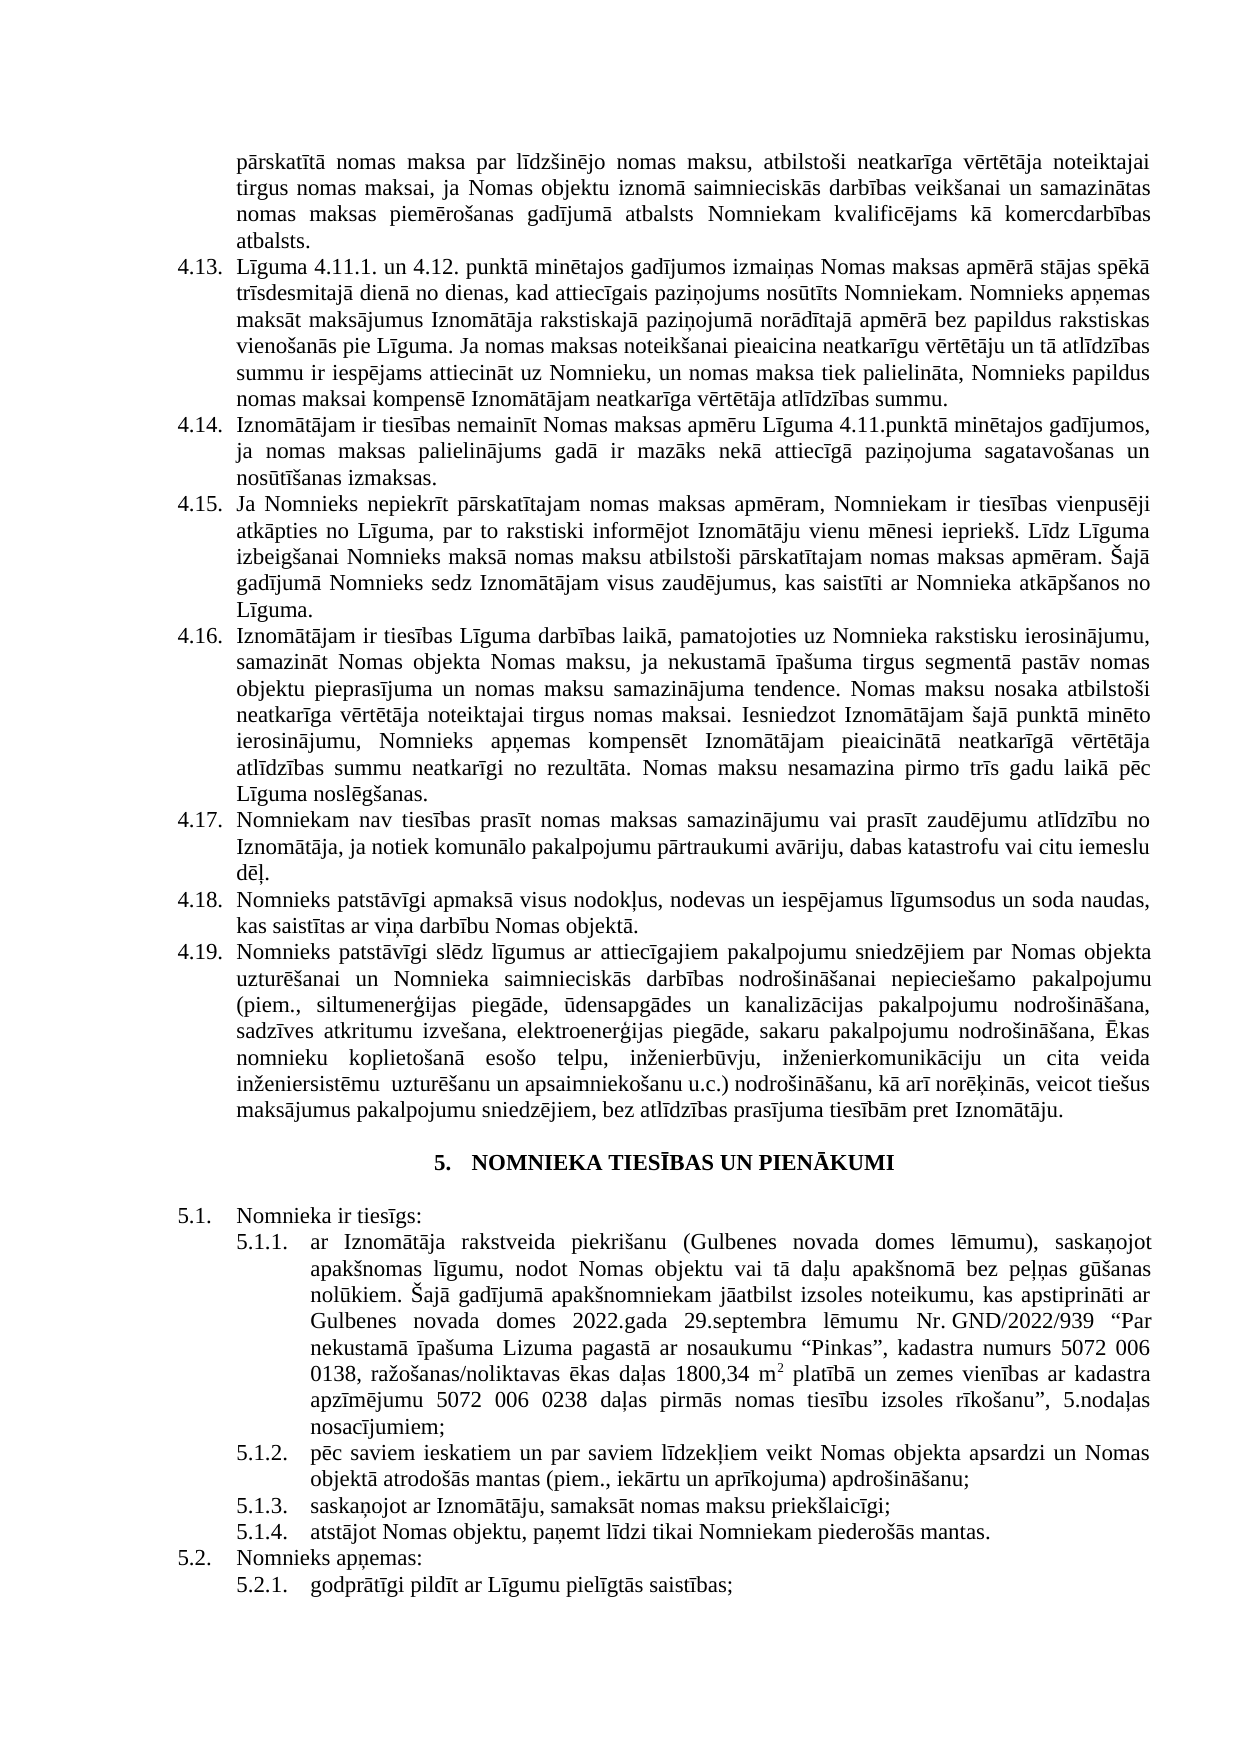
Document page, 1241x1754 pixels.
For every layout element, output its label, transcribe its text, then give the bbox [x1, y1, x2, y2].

list Nomnieka ir tiesīgs: [177, 1202, 1152, 1228]
list atstājot Nomas objektu, paņemt līdzi tikai Nomniekam piederošās mantas. [236, 1518, 1152, 1544]
list Iznomātājam ir tiesības Līguma darbības laikā, pamatojoties uz Nomnieka rakstisku ierosinājumu, samazināt Nomas objekta Nomas maksu, ja nekustamā īpašuma tirgus segmentā pastāv nomas objektu pieprasījuma un nomas maksu samazinājuma tendence. Nomas maksu nosaka atbilstoši neatkarīga vērtētāja noteiktajai tirgus nomas maksai. Iesniedzot Iznomātājam šajā punktā minēto ierosinājumu, Nomnieks apņemas kompensēt Iznomātājam pieaicinātā neatkarīgā vērtētāja atlīdzības summu neatkarīgi no rezultāta. Nomas maksu nesamazina pirmo trīs gadu laikā pēc Līguma noslēgšanas. [177, 622, 1152, 807]
list Nomnieks apņemas: [177, 1544, 1152, 1571]
list ar Iznomātāja rakstveida piekrišanu (Gulbenes novada domes lēmumu), saskaņojot apakšnomas līgumu, nodot Nomas objektu vai tā daļu apakšnomā bez peļņas gūšanas nolūkiem. Šajā gadījumā apakšnomniekam jāatbilst izsoles noteikumu, kas apstiprināti ar Gulbenes novada domes 2022.gada 29.septembra lēmumu Nr. GND/2022/939 “Par nekustamā īpašuma Lizuma pagastā ar nosaukumu “Pinkas”, kadastra numurs 5072 006 0138, ražošanas/noliktavas ēkas daļas 1800,34 m2 platībā un zemes vienības ar kadastra apzīmējumu 5072 006 0238 daļas pirmās nomas tiesību izsoles rīkošanu”, 5.nodaļas nosacījumiem; [236, 1228, 1152, 1439]
list pēc saviem ieskatiem un par saviem līdzekļiem veikt Nomas objekta apsardzi un Nomas objektā atrodošās mantas (piem., iekārtu un aprīkojuma) apdrošināšanu; [236, 1439, 1152, 1492]
list Līguma 4.11.1. un 4.12. punktā minētajos gadījumos izmaiņas Nomas maksas apmērā stājas spēkā trīsdesmitajā dienā no dienas, kad attiecīgais paziņojums nosūtīts Nomniekam. Nomnieks apņemas maksāt maksājumus Iznomātāja rakstiskajā paziņojumā norādītajā apmērā bez papildus rakstiskas vienošanās pie Līguma. Ja nomas maksas noteikšanai pieaicina neatkarīgu vērtētāju un tā atlīdzības summu ir iespējams attiecināt uz Nomnieku, un nomas maksa tiek palielināta, Nomnieks papildus nomas maksai kompensē Iznomātājam neatkarīga vērtētāja atlīdzības summu. [177, 253, 1152, 411]
list Nomnieks patstāvīgi apmaksā visus nodokļus, nodevas un iespējamus līgumsodus un soda naudas, kas saistītas ar viņa darbību Nomas objektā. [177, 886, 1152, 938]
list Nomnieks patstāvīgi slēdz līgumus ar attiecīgajiem pakalpojumu sniedzējiem par Nomas objekta uzturēšanai un Nomnieka saimnieciskās darbības nodrošināšanai nepieciešamo pakalpojumu (piem., siltumenerģijas piegāde, ūdensapgādes un kanalizācijas pakalpojumu nodrošināšana, sadzīves atkritumu izvešana, elektroenerģijas piegāde, sakaru pakalpojumu nodrošināšana, Ēkas nomnieku koplietošanā esošo telpu, inženierbūvju, inženierkomunikāciju un cita veida inženiersistēmu uzturēšanu un apsaimniekošanu u.c.) nodrošināšanu, kā arī norēķinās, veicot tiešus maksājumus pakalpojumu sniedzējiem, bez atlīdzības prasījuma tiesībām pret Iznomātāju. [177, 938, 1152, 1123]
list NOMNIEKA TIESĪBAS UN PIENĀKUMI [177, 1149, 1152, 1176]
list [177, 148, 1152, 253]
list Ja Nomnieks nepiekrīt pārskatītajam nomas maksas apmēram, Nomniekam ir tiesības vienpusēji atkāpties no Līguma, par to rakstiski informējot Iznomātāju vienu mēnesi iepriekš. Līdz Līguma izbeigšanai Nomnieks maksā nomas maksu atbilstoši pārskatītajam nomas maksas apmēram. Šajā gadījumā Nomnieks sedz Iznomātājam visus zaudējumus, kas saistīti ar Nomnieka atkāpšanos no Līguma. [177, 490, 1152, 622]
list Iznomātājam ir tiesības nemainīt Nomas maksas apmēru Līguma 4.11.punktā minētajos gadījumos, ja nomas maksas palielinājums gadā ir mazāks nekā attiecīgā paziņojuma sagatavošanas un nosūtīšanas izmaksas. [177, 411, 1152, 490]
list godprātīgi pildīt ar Līgumu pielīgtās saistības; [236, 1571, 1152, 1597]
list Nomniekam nav tiesības prasīt nomas maksas samazinājumu vai prasīt zaudējumu atlīdzību no Iznomātāja, ja notiek komunālo pakalpojumu pārtraukumi avāriju, dabas katastrofu vai citu iemeslu dēļ. [177, 807, 1152, 886]
list saskaņojot ar Iznomātāju, samaksāt nomas maksu priekšlaicīgi; [236, 1492, 1152, 1518]
